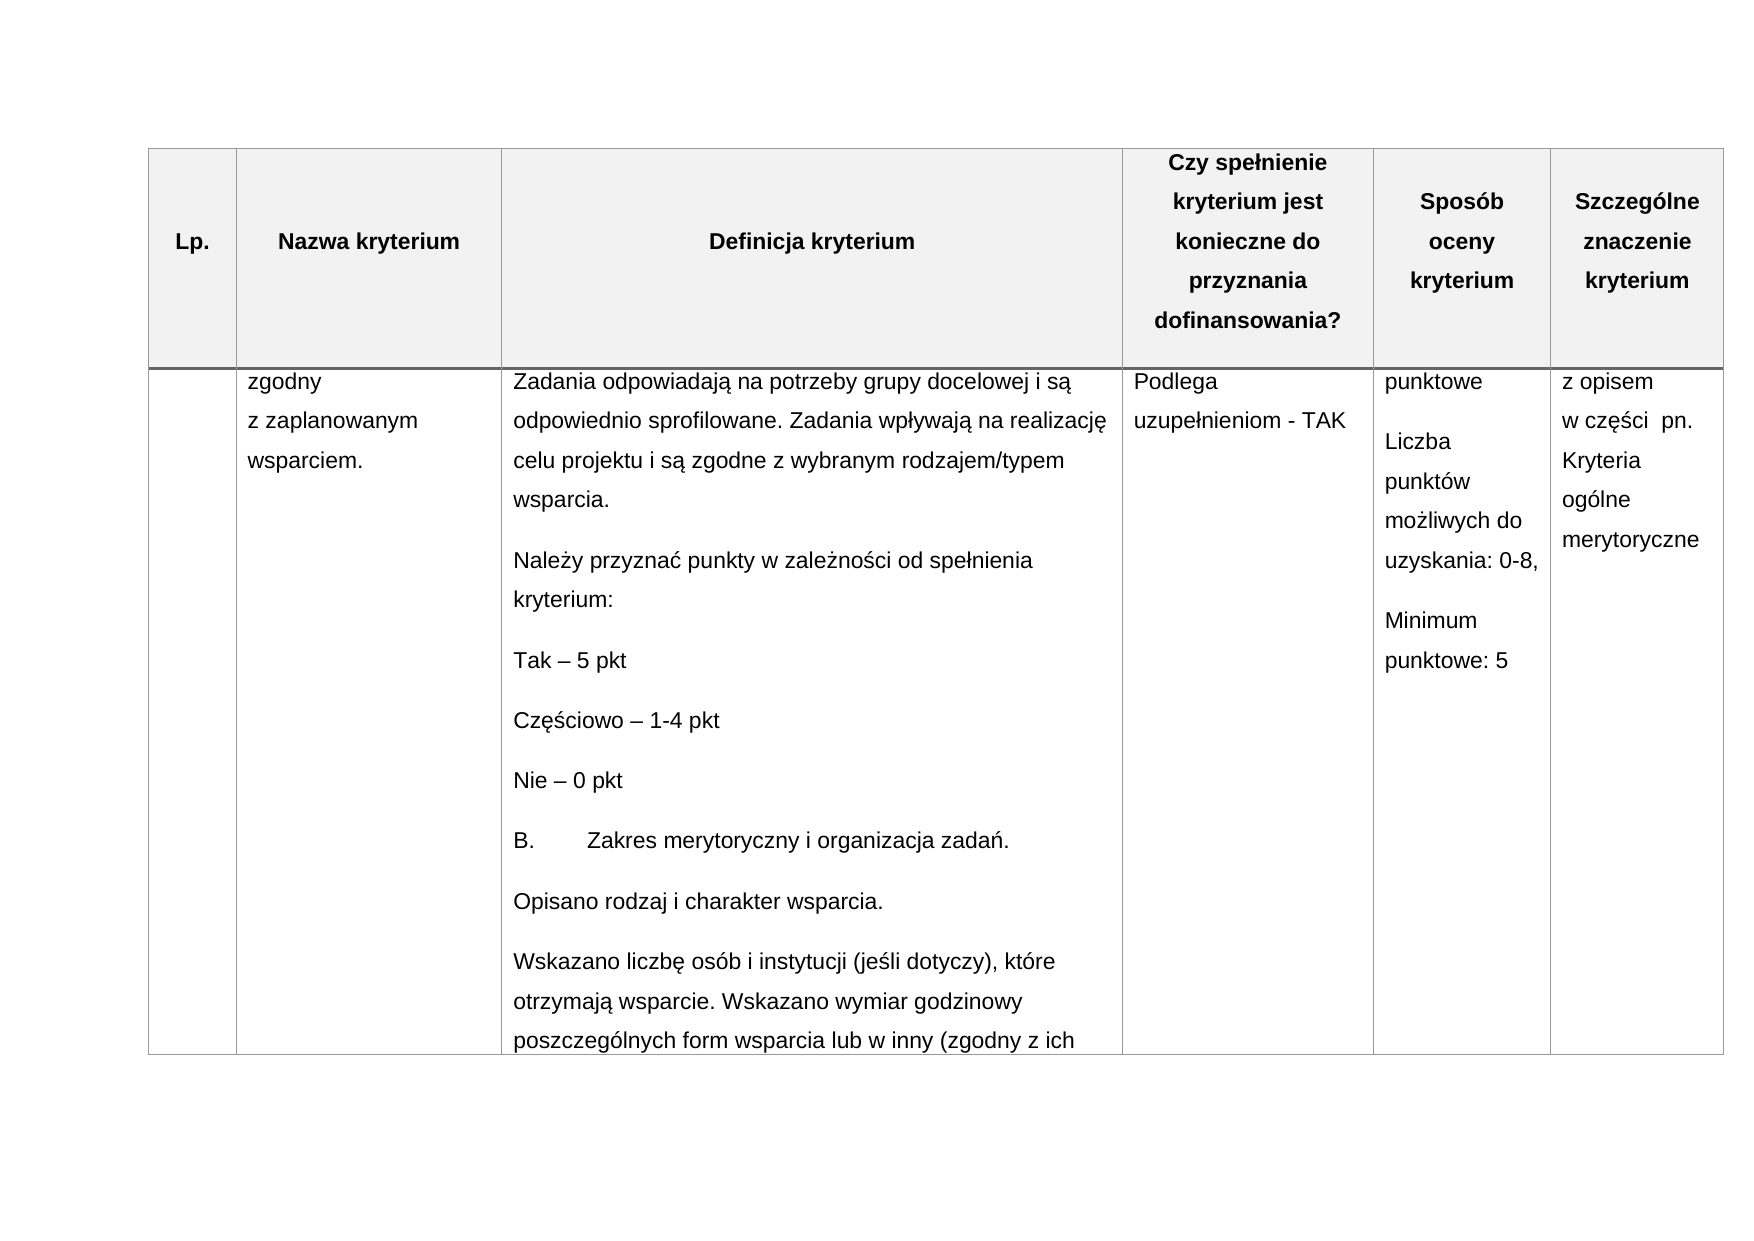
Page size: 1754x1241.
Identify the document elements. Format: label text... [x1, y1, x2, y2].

table_cell – TAK (minimum punktowe) Podlega uzupełnieniom - TAK [1123, 370, 1373, 1053]
table_cell Zadania w projekcie zostały zaplanowane i opisane w sposób zgodny z zaplanowanym wsparciem. [237, 370, 501, 1053]
table_header Czy spełnienie kryterium jest konieczne do przyznania dofinansowania? [1123, 149, 1373, 367]
table_cell [149, 370, 236, 1053]
table_cell Kryterium merytoryczne punktowe Liczba punktów możliwych do uzyskania: 0-8, Minimum punktowe: 5 [1374, 370, 1550, 1053]
table_header Szczególne znaczenie kryterium [1551, 149, 1723, 367]
table_header Definicja kryterium [502, 149, 1122, 367]
table_header Sposób oceny kryterium [1374, 149, 1550, 367]
table_header Nazwa kryterium [237, 149, 501, 367]
table_cell Kryterium rozstrzygające zgodnie z opisem w części pn. Kryteria ogólne merytoryczne [1551, 370, 1723, 1053]
table_header Lp. [149, 149, 236, 367]
